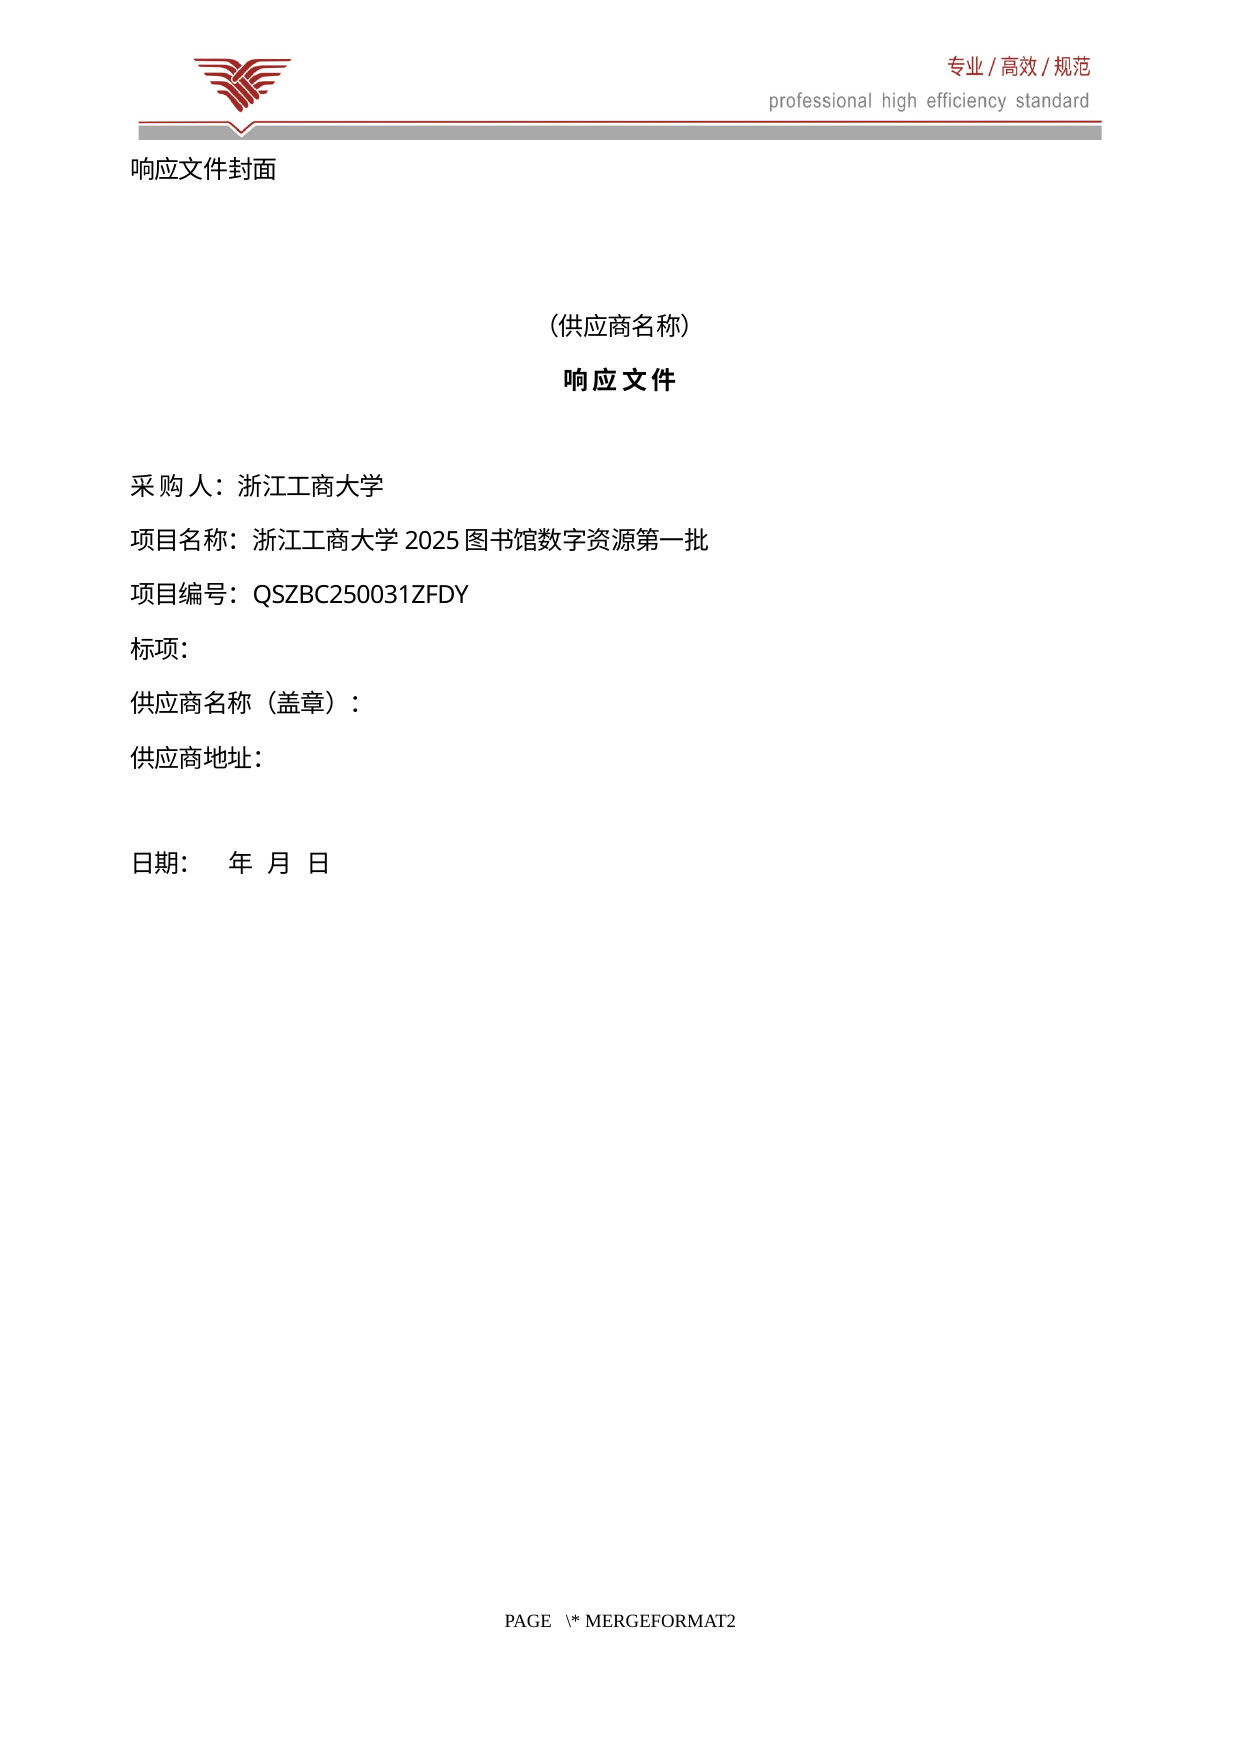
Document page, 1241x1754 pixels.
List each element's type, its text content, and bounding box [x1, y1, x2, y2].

text 供应商地址： [130, 738, 1110, 774]
text （供应商名称） [130, 306, 1110, 343]
text 项目编号：QSZBC250031ZFDY [130, 575, 1110, 611]
text 日期： 年 月 日 [130, 843, 1110, 880]
text 采 购 人：浙江工商大学 [130, 466, 1110, 502]
picture [138, 35, 1102, 140]
text 响 应 文 件 [130, 361, 1110, 397]
text 供应商名称（盖章）： [130, 684, 1110, 720]
text 响应文件封面 [130, 150, 1110, 186]
text 标项： [130, 629, 1110, 666]
text 项目名称：浙江工商大学2025图书馆数字资源第一批 [130, 521, 1110, 557]
